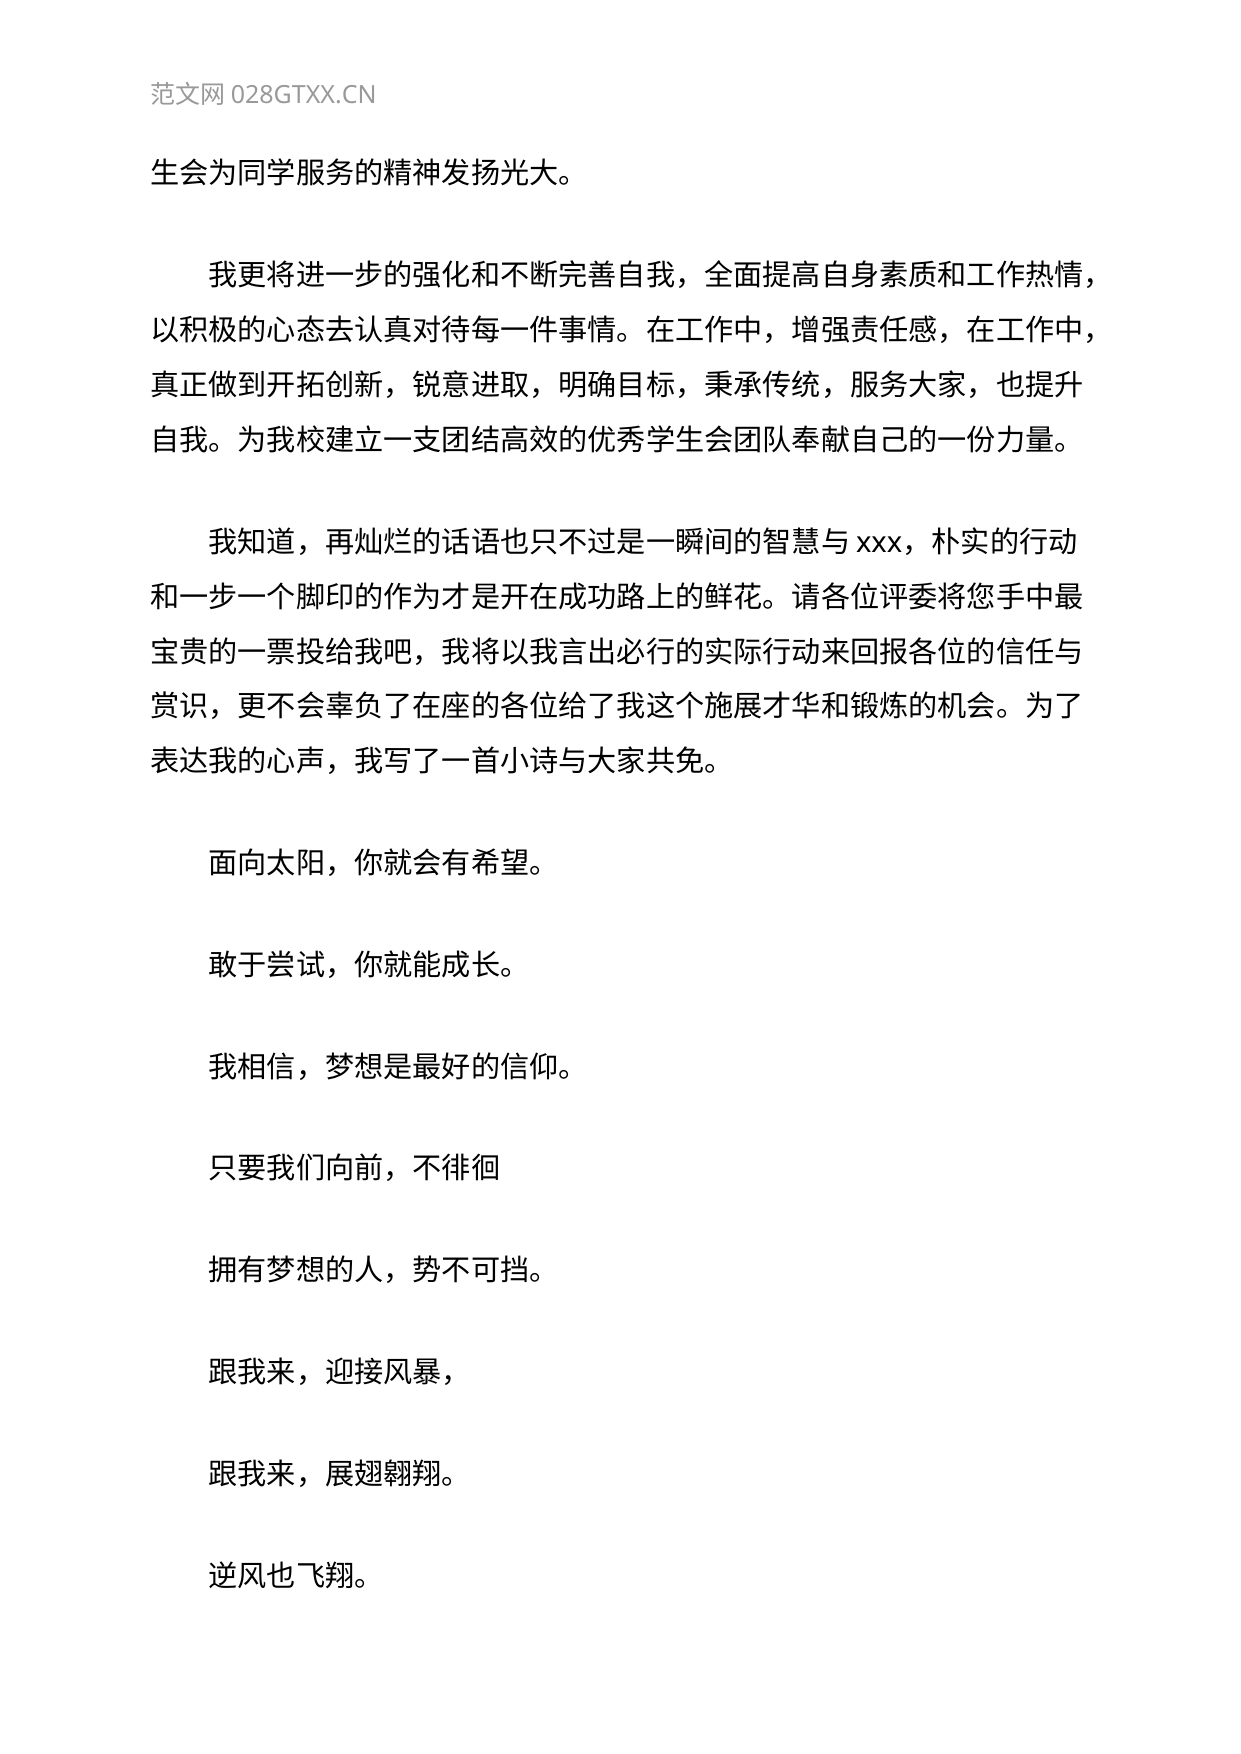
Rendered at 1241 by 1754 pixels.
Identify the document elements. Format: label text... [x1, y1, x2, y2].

text 跟我来，迎接风暴， [150, 1348, 1090, 1391]
text 我更将进一步的强化和不断完善自我，全面提高自身素质和工作热情，以积极的心态去认真对待每一件事情。在工作中，增强责任感，在工作中，真正做到开拓创新，锐意进取，明确目标，秉承传统，服务大家，也提升自我。为我校建立一支团结高效的优秀学生会团队奉献自己的一份力量。 [150, 252, 1090, 459]
text 我相信，梦想是最好的信仰。 [150, 1043, 1090, 1086]
text 敢于尝试，你就能成长。 [150, 941, 1090, 984]
text 跟我来，展翅翱翔。 [150, 1450, 1090, 1493]
text 只要我们向前，不徘徊 [150, 1145, 1090, 1187]
text 逆风也飞翔。 [150, 1552, 1090, 1594]
text 我知道，再灿烂的话语也只不过是一瞬间的智慧与xxx，朴实的行动和一步一个脚印的作为才是开在成功路上的鲜花。请各位评委将您手中最宝贵的一票投给我吧，我将以我言出必行的实际行动来回报各位的信任与赏识，更不会辜负了在座的各位给了我这个施展才华和锻炼的机会。为了表达我的心声，我写了一首小诗与大家共免。 [150, 518, 1090, 780]
text 面向太阳，你就会有希望。 [150, 840, 1090, 882]
text 拥有梦想的人，势不可挡。 [150, 1247, 1090, 1289]
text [150, 150, 1090, 192]
